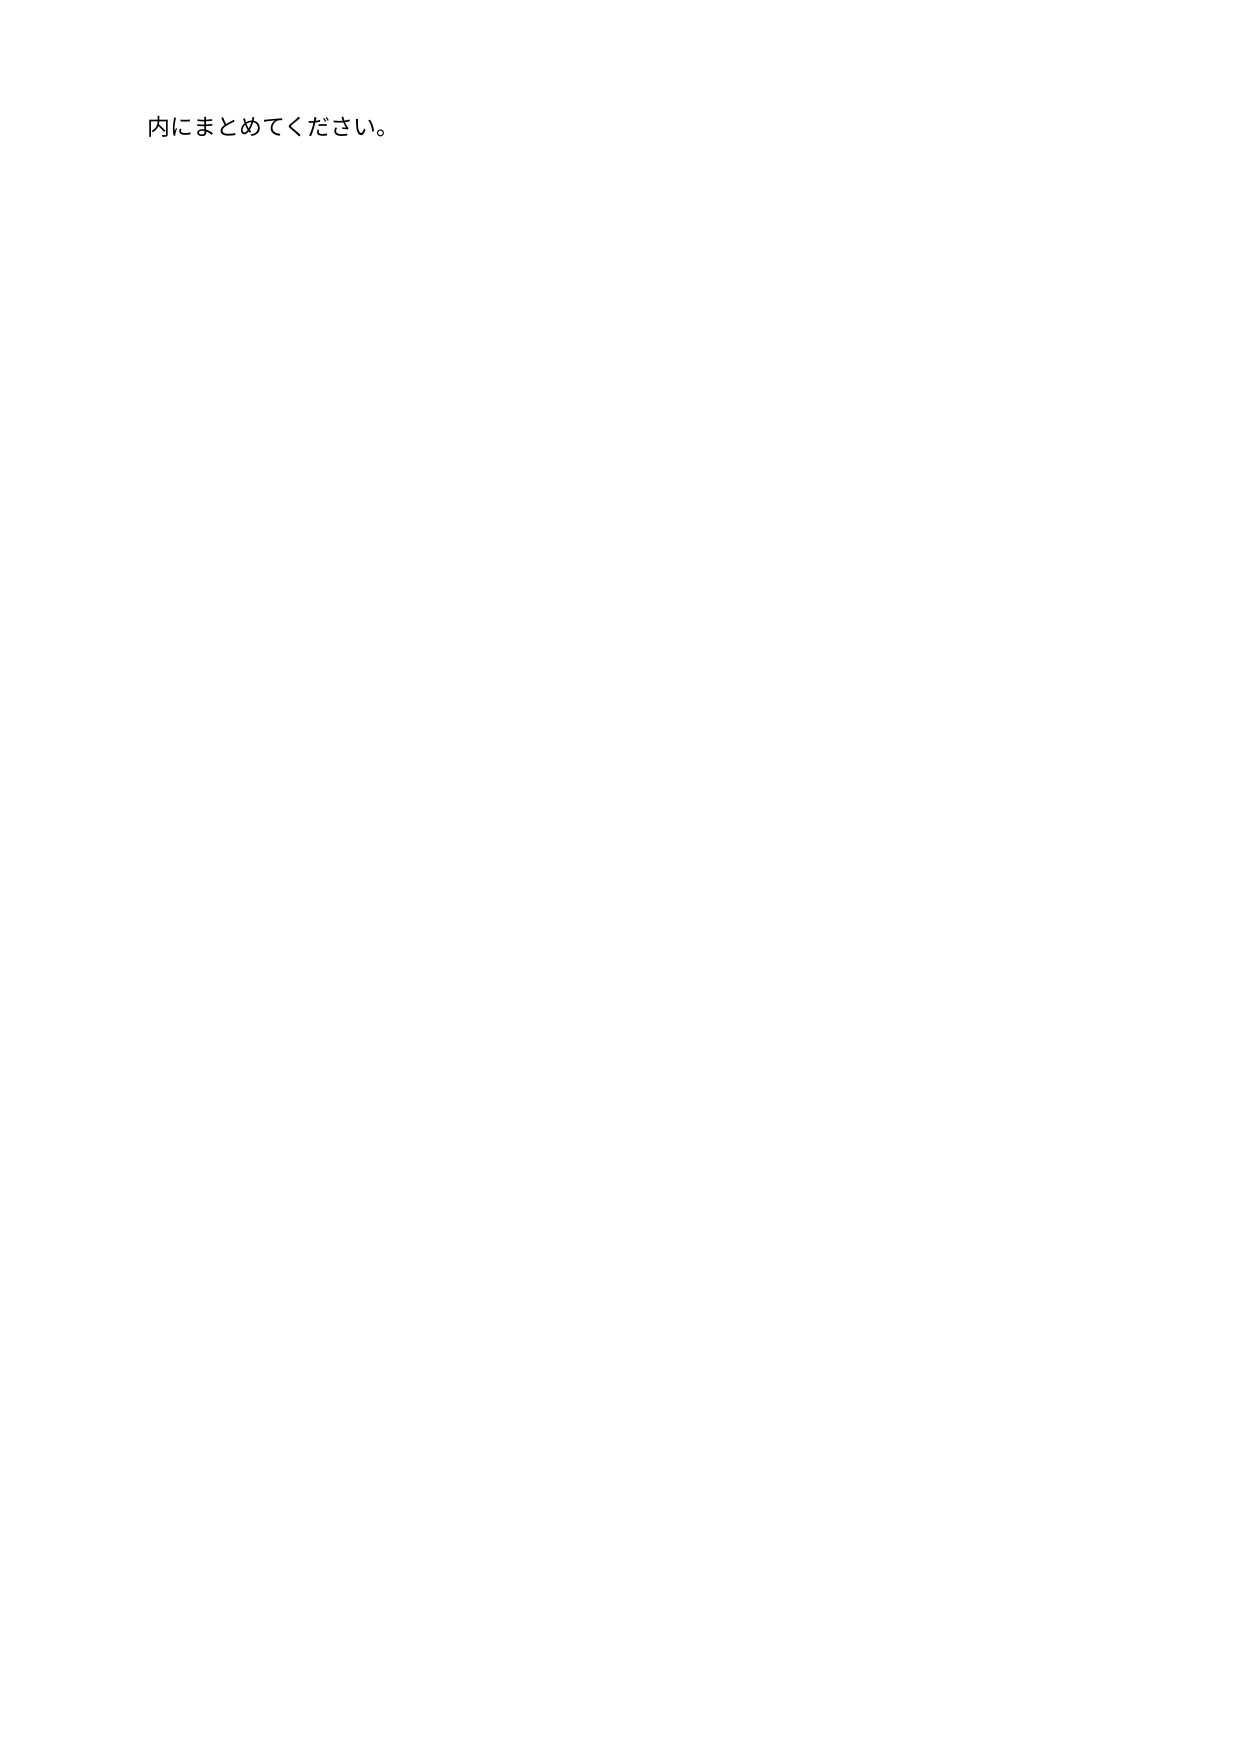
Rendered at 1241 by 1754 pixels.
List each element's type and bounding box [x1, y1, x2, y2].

text [148, 107, 1092, 145]
